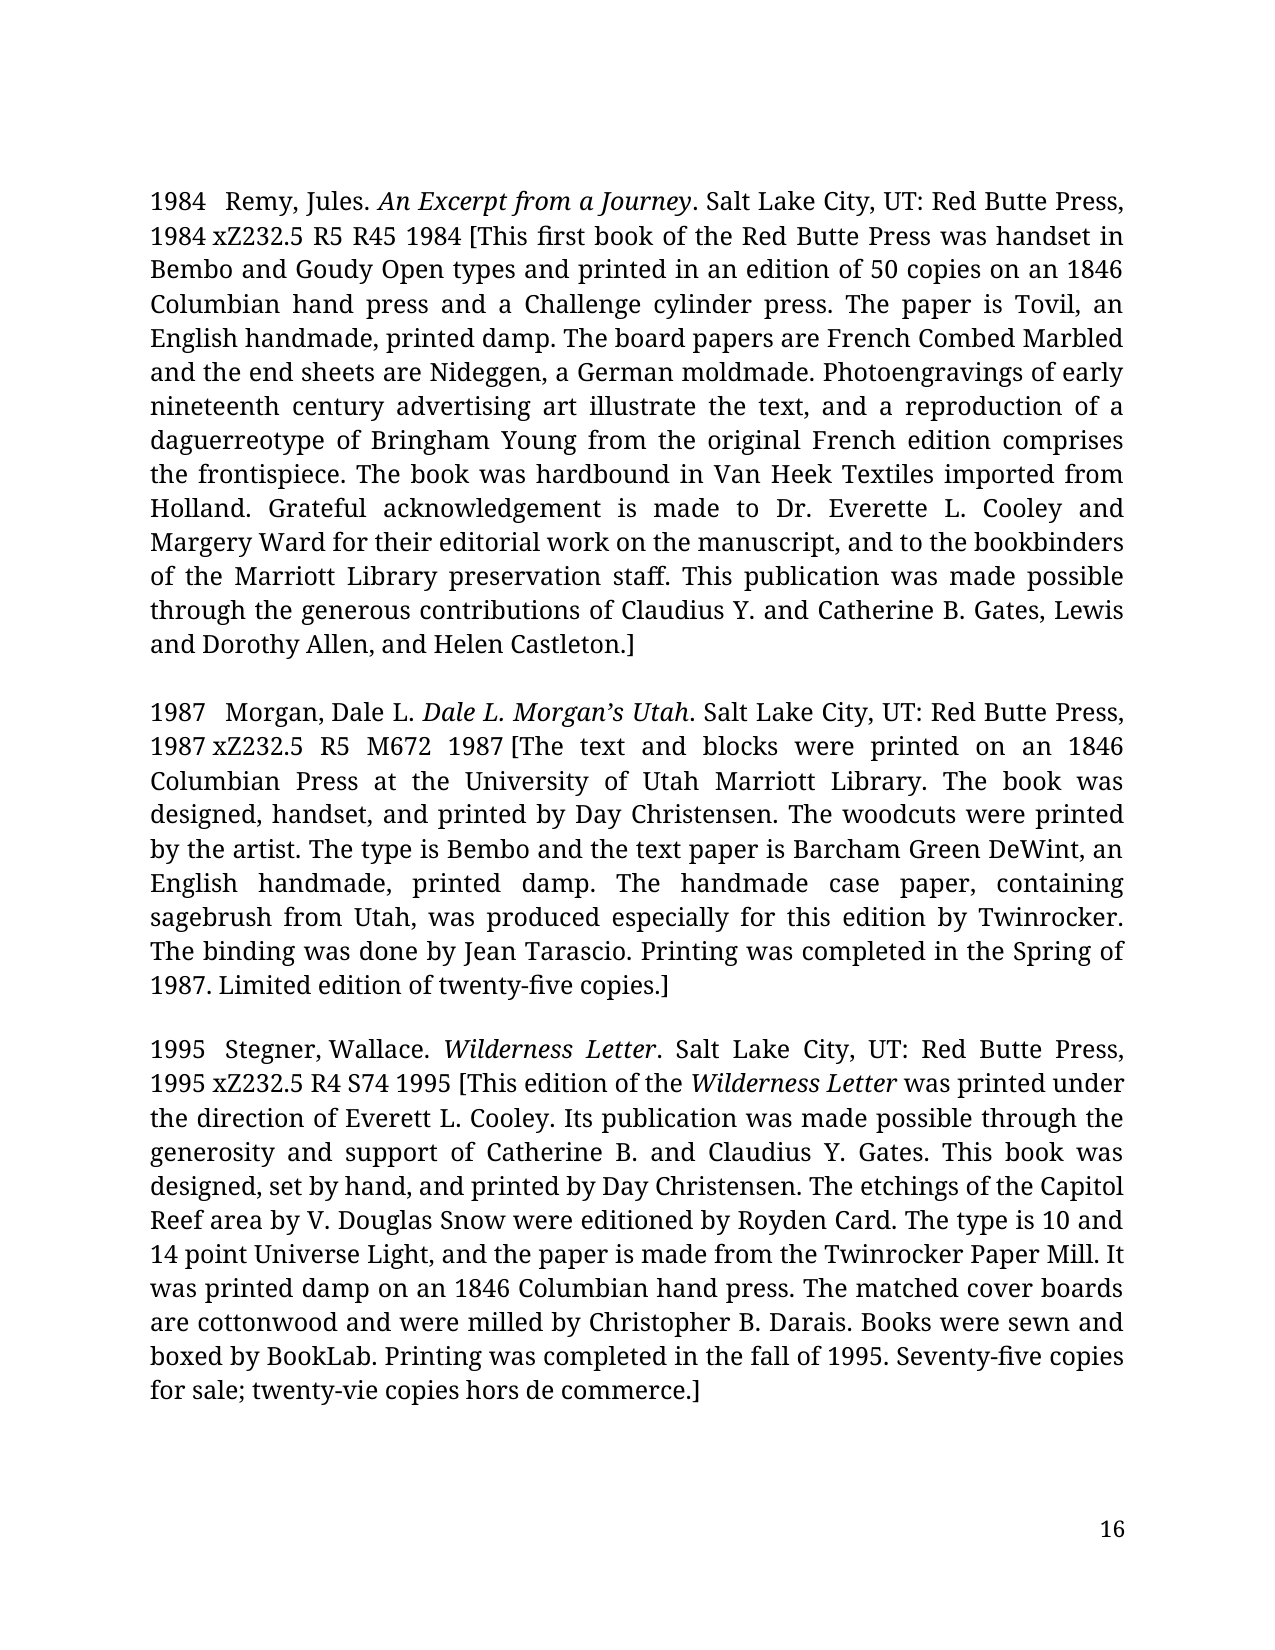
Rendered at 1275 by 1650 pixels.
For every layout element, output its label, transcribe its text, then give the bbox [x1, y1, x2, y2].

text 1987 Morgan, Dale L. Dale L. Morgan’s Utah. Salt Lake City, UT: Red Butte Press, 1987 xZ232.5 R5 M672 1987 [The text and blocks were printed on an 1846 Columbian Press at the University of Utah Marriott Library. The book was designed, handset, and printed by Day Christensen. The woodcuts were printed by the artist. The type is Bembo and the text paper is Barcham Green DeWint, an English handmade, printed damp. The handmade case paper, containing sagebrush from Utah, was produced especially for this edition by Twinrocker. The binding was done by Jean Tarascio. Printing was completed in the Spring of 1987. Limited edition of twenty-five copies.] [150, 695, 1125, 1002]
text 1984 Remy, Jules. An Excerpt from a Journey. Salt Lake City, UT: Red Butte Press, 1984 xZ232.5 R5 R45 1984 [This first book of the Red Butte Press was handset in Bembo and Goudy Open types and printed in an edition of 50 copies on an 1846 Columbian hand press and a Challenge cylinder press. The paper is Tovil, an English handmade, printed damp. The board papers are French Combed Marbled and the end sheets are Nideggen, a German moldmade. Photoengravings of early nineteenth century advertising art illustrate the text, and a reproduction of a daguerreotype of Bringham Young from the original French edition comprises the frontispiece. The book was hardbound in Van Heek Textiles imported from Holland. Grateful acknowledgement is made to Dr. Everette L. Cooley and Margery Ward for their editorial work on the manuscript, and to the bookbinders of the Marriott Library preservation staff. This publication was made possible through the generous contributions of Claudius Y. and Catherine B. Gates, Lewis and Dorothy Allen, and Helen Castleton.] [150, 184, 1125, 661]
text 1995 Stegner, Wallace. Wilderness Letter. Salt Lake City, UT: Red Butte Press, 1995 xZ232.5 R4 S74 1995 [This edition of the Wilderness Letter was printed under the direction of Everett L. Cooley. Its publication was made possible through the generosity and support of Catherine B. and Claudius Y. Gates. This book was designed, set by hand, and printed by Day Christensen. The etchings of the Capitol Reef area by V. Douglas Snow were editioned by Royden Card. The type is 10 and 14 point Universe Light, and the paper is made from the Twinrocker Paper Mill. It was printed damp on an 1846 Columbian hand press. The matched cover boards are cottonwood and were milled by Christopher B. Darais. Books were sewn and boxed by BookLab. Printing was completed in the fall of 1995. Seventy-five copies for sale; twenty-vie copies hors de commerce.] [150, 1032, 1125, 1407]
